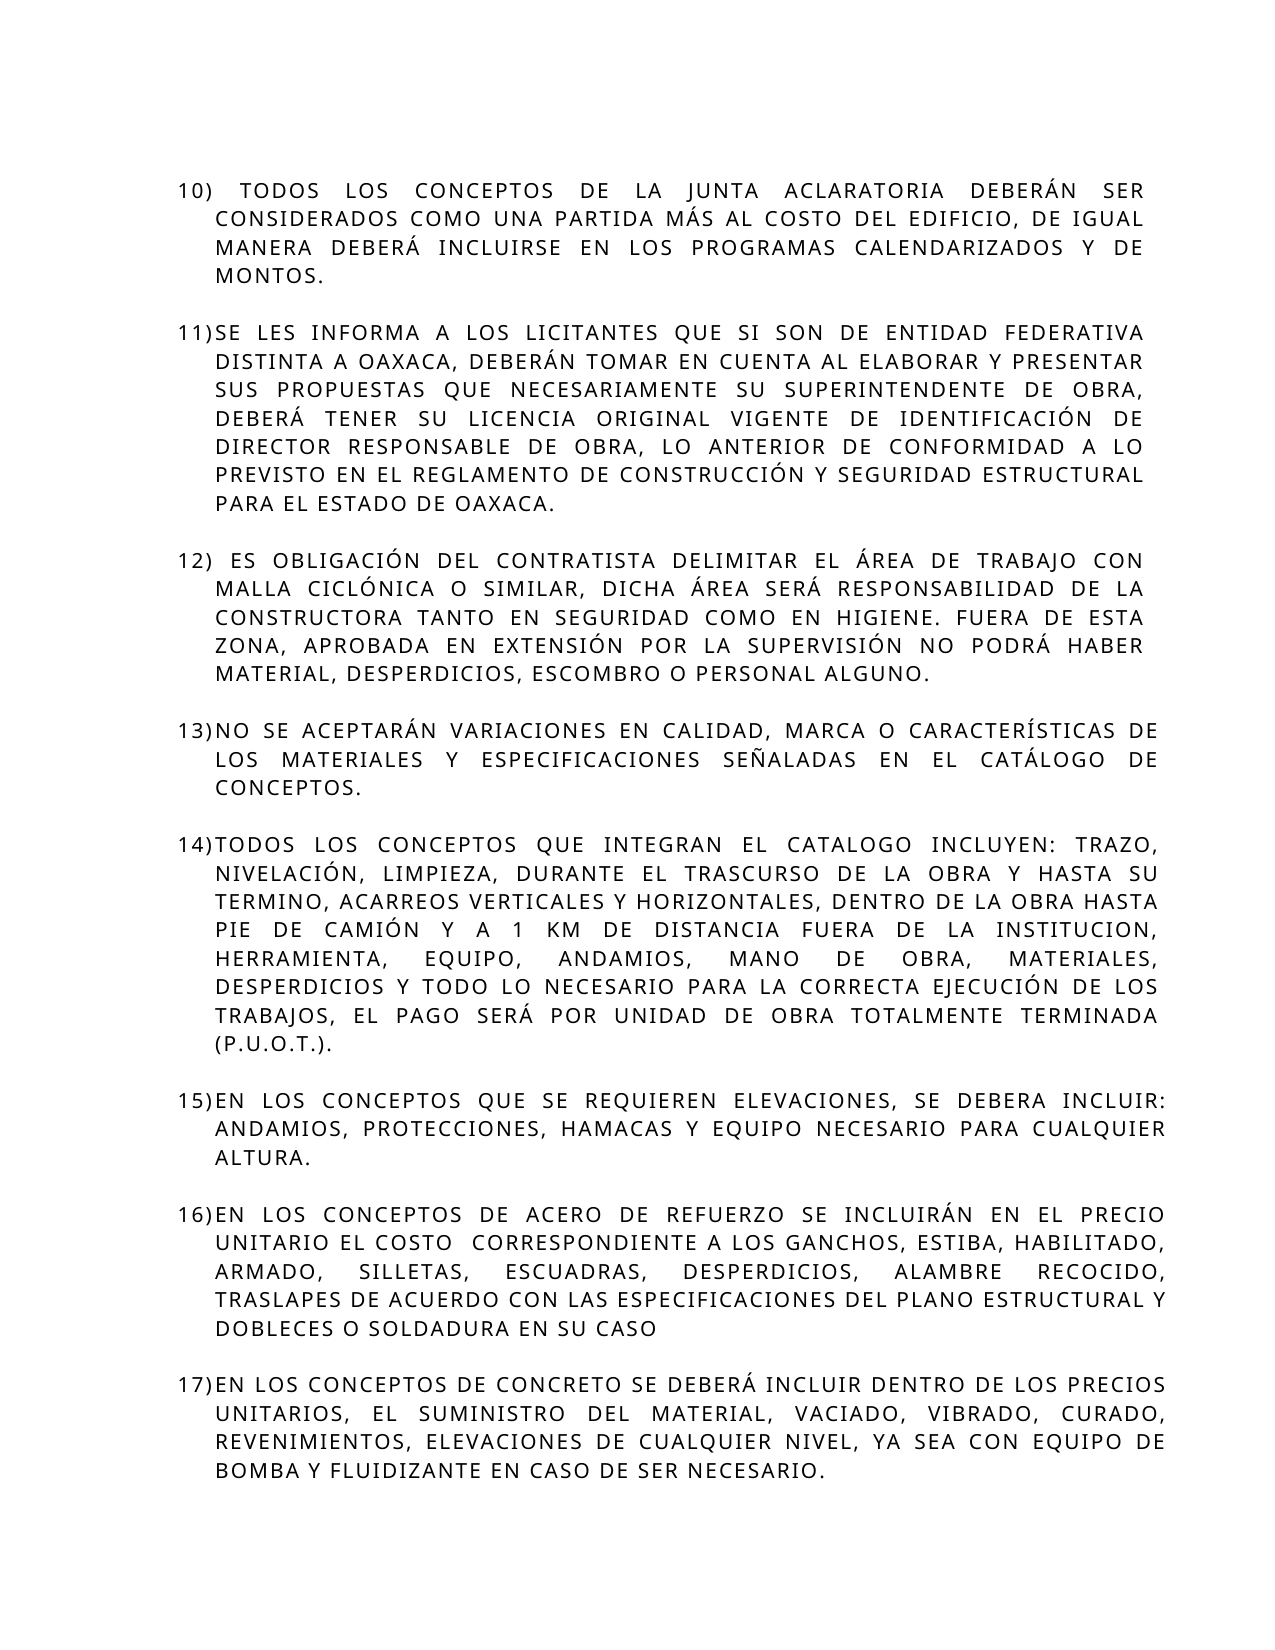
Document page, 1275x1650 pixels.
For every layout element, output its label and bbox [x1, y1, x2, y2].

table_header [111, 148, 1152, 1513]
